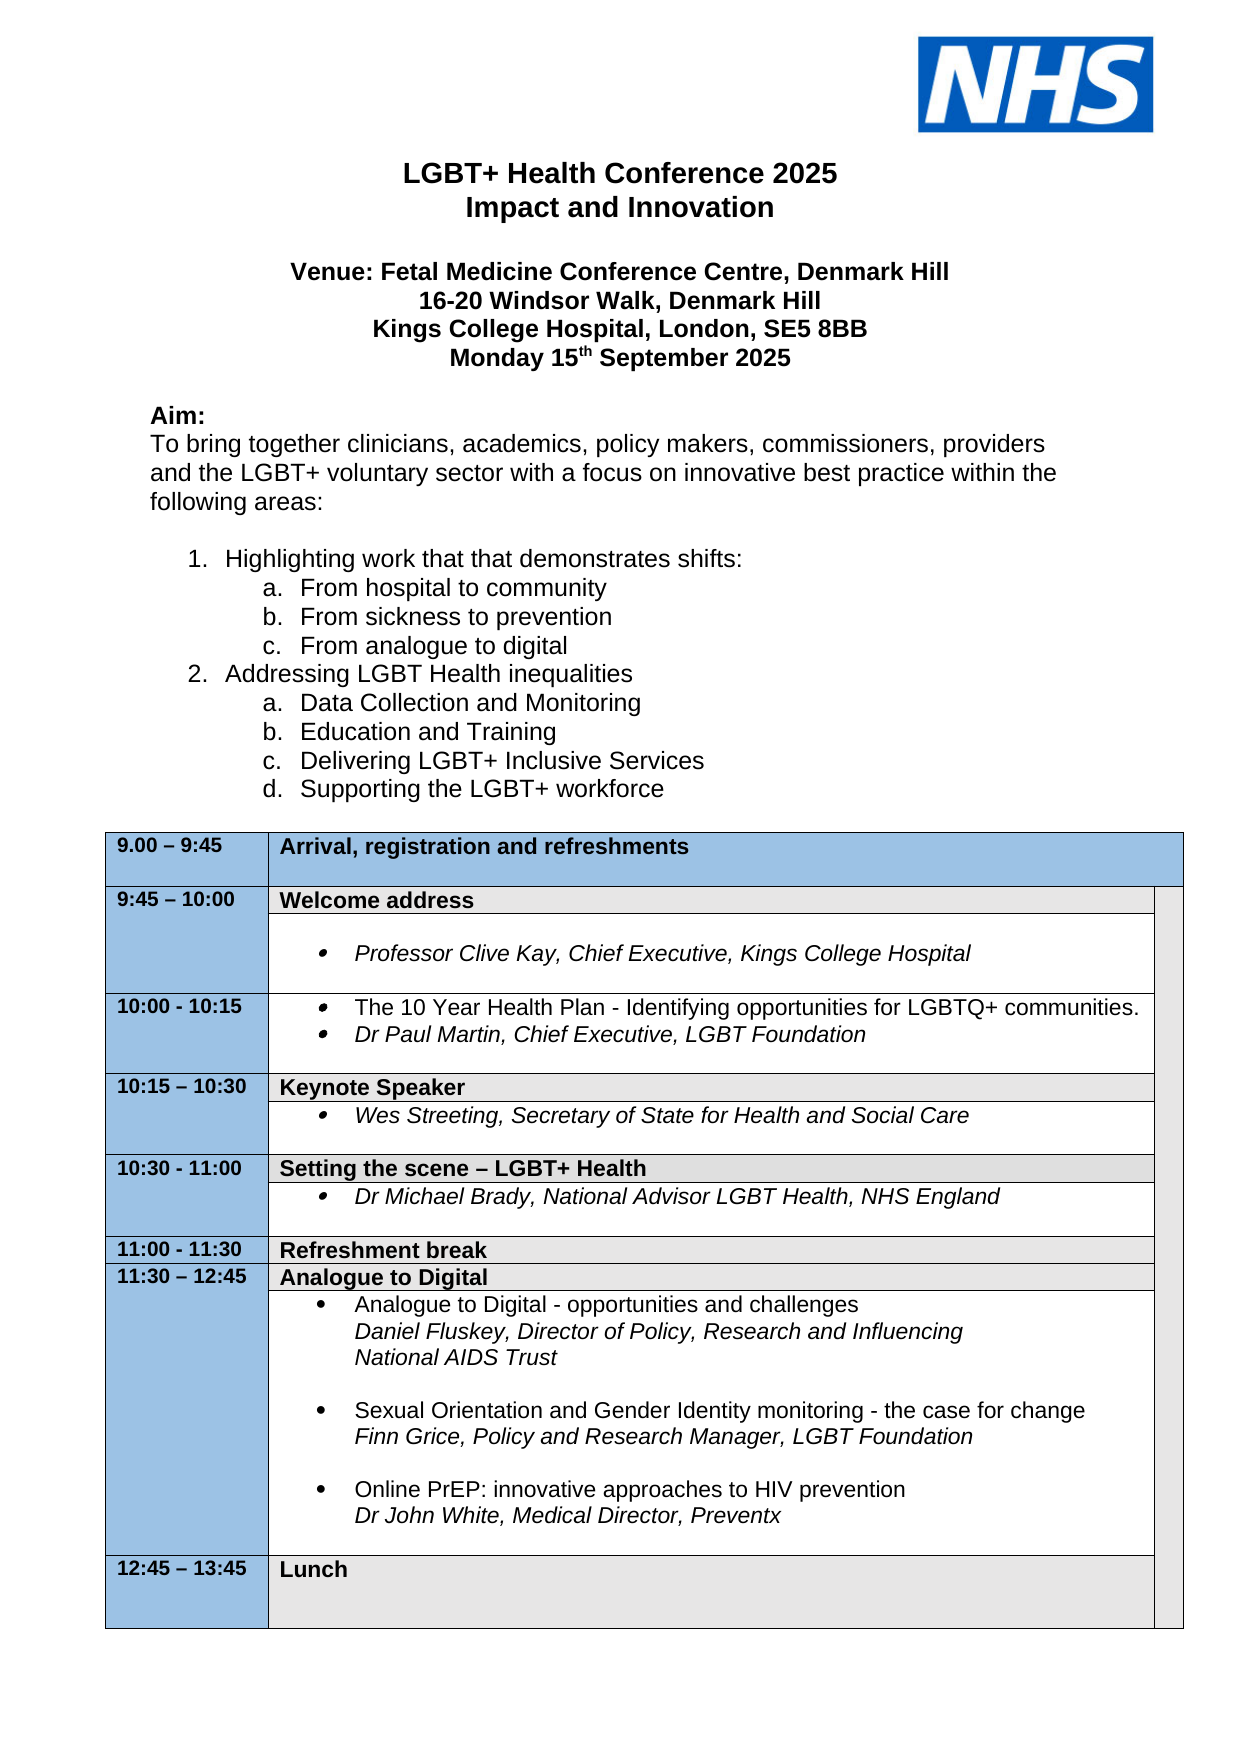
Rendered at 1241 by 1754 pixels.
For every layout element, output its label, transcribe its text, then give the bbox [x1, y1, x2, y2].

list Supporting the LGBT+ workforce [262, 774, 1090, 803]
table_cell Refreshment break [269, 1237, 1154, 1263]
table_cell Professor Clive Kay, Chief Executive, Kings College Hospital [269, 914, 1154, 993]
picture [908, 27, 1166, 142]
list Education and Training [262, 717, 1090, 746]
list Delivering LGBT+ Inclusive Services [262, 746, 1090, 774]
text Venue: Fetal Medicine Conference Centre, Denmark Hill [150, 257, 1090, 286]
table_cell Setting the scene – LGBT+ Health [269, 1155, 1154, 1182]
text To bring together clinicians, academics, policy makers, commissioners, providers and the LGBT+ voluntary sector with a focus on innovative best practice within the following areas: [150, 429, 1090, 516]
table_header 9.00 – 9:45 [106, 833, 268, 886]
table_cell 11:00 - 11:30 [106, 1237, 268, 1263]
table_cell Lunch [269, 1556, 1154, 1628]
table_cell Welcome address [269, 887, 1154, 913]
table_cell 10:00 - 10:15 [106, 994, 268, 1073]
text Aim: [150, 401, 1090, 429]
text Kings College Hospital, London, SE5 8BB [150, 314, 1090, 343]
table_cell [1155, 887, 1183, 1628]
text Monday 15th September 2025 [150, 343, 1090, 372]
text LGBT+ Health Conference 2025 [150, 156, 1090, 190]
table_cell The 10 Year Health Plan - Identifying opportunities for LGBTQ+ communities. Dr Paul Martin, Chief Executive, LGBT Foundation [269, 994, 1154, 1073]
table_cell 11:30 – 12:45 [106, 1264, 268, 1555]
table_cell Analogue to Digital [269, 1264, 1154, 1290]
list Highlighting work that that demonstrates shifts: [187, 544, 1090, 573]
table_header Arrival, registration and refreshments [269, 833, 1183, 886]
text Impact and Innovation [150, 190, 1090, 223]
table_cell 10:30 - 11:00 [106, 1155, 268, 1236]
text 16-20 Windsor Walk, Denmark Hill [150, 286, 1090, 314]
table_cell Dr Michael Brady, National Advisor LGBT Health, NHS England [269, 1183, 1154, 1236]
table_cell 9:45 – 10:00 [106, 887, 268, 993]
list Data Collection and Monitoring [262, 688, 1090, 717]
table_cell 12:45 – 13:45 [106, 1556, 268, 1628]
list From hospital to community [262, 573, 1090, 602]
list Addressing LGBT Health inequalities [187, 659, 1090, 688]
table_cell Keynote Speaker [269, 1074, 1154, 1101]
list From sickness to prevention [262, 602, 1090, 631]
table_cell 10:15 – 10:30 [106, 1074, 268, 1154]
table_cell Analogue to Digital - opportunities and challenges Daniel Fluskey, Director of Policy, Research and Influencing National AIDS Trust Sexual Orientation and Gender Identity monitoring - the case for change Finn Grice, Policy and Research Manager, LGBT Foundation Online PrEP: innovative approaches to HIV prevention Dr John White, Medical Director, Preventx [269, 1291, 1154, 1555]
table_cell Wes Streeting, Secretary of State for Health and Social Care [269, 1102, 1154, 1154]
list From analogue to digital [262, 631, 1090, 659]
